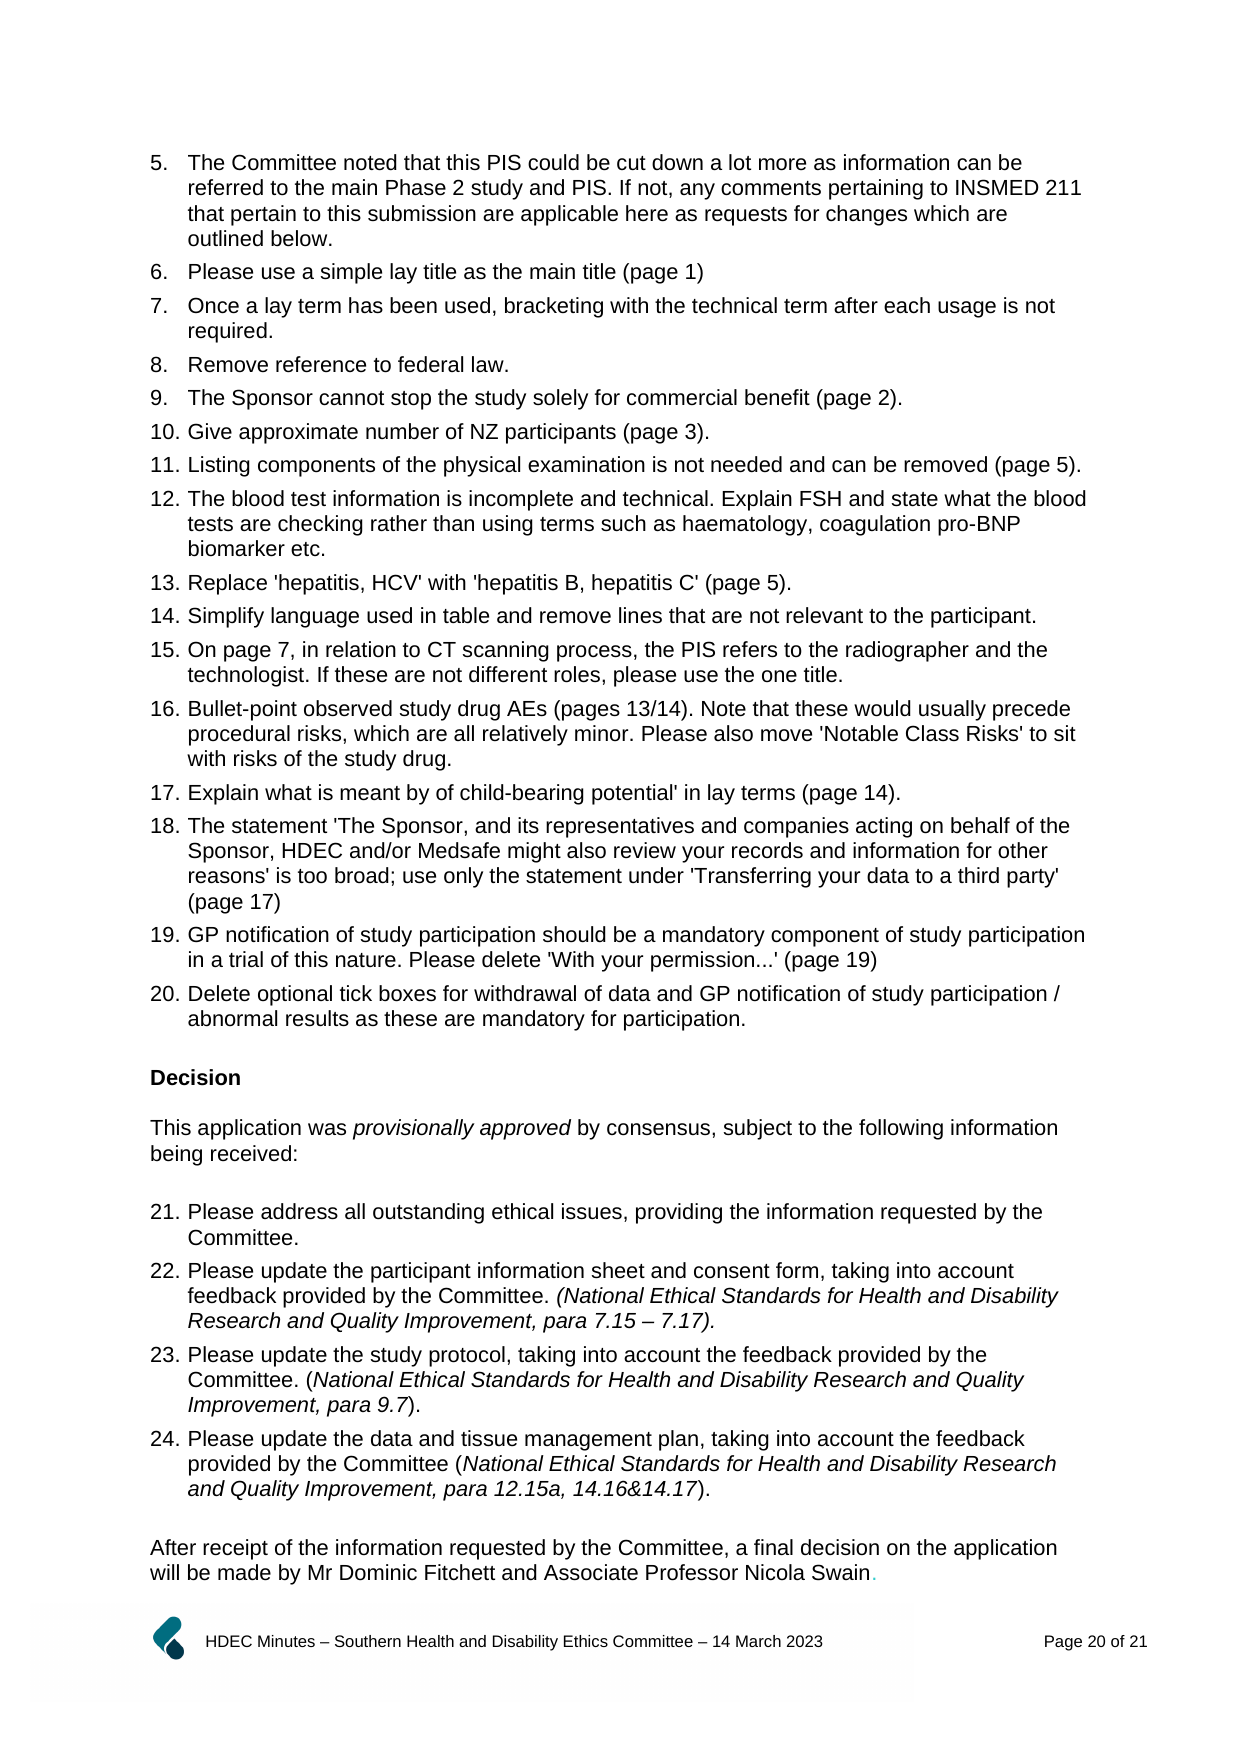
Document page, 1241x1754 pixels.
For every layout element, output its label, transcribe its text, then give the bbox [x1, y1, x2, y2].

list Replace 'hepatitis, HCV' with 'hepatitis B, hepatitis C' (page 5). [150, 569, 1090, 595]
list Please address all outstanding ethical issues, providing the information requested by the Committee. [150, 1199, 1090, 1249]
list GP notification of study participation should be a mandatory component of study participation in a trial of this nature. Please delete 'With your permission...' (page 19) [150, 922, 1090, 972]
list The statement 'The Sponsor, and its representatives and companies acting on behalf of the Sponsor, HDEC and/or Medsafe might also review your records and information for other reasons' is too broad; use only the statement under 'Transferring your data to a third party' (page 17) [150, 813, 1090, 914]
list Delete optional tick boxes for withdrawal of data and GP notification of study participation / abnormal results as these are mandatory for participation. [150, 981, 1090, 1031]
list Once a lay term has been used, bracketing with the technical term after each usage is not required. [150, 293, 1090, 343]
list Remove reference to federal law. [150, 351, 1090, 377]
picture [30, 1603, 915, 1702]
list On page 7, in relation to CT scanning process, the PIS refers to the radiographer and the technologist. If these are not different roles, please use the one title. [150, 637, 1090, 687]
list Bullet-point observed study drug AEs (pages 13/14). Note that these would usually precede procedural risks, which are all relatively minor. Please also move 'Notable Class Risks' to sit with risks of the study drug. [150, 695, 1090, 771]
list The Committee noted that this PIS could be cut down a lot more as information can be referred to the main Phase 2 study and PIS. If not, any comments pertaining to INSMED 211 that pertain to this submission are applicable here as requests for changes which are outlined below. [150, 150, 1090, 251]
text This application was provisionally approved by consensus, subject to the following information being received: [150, 1115, 1090, 1166]
list The blood test information is incomplete and technical. Explain FSH and state what the blood tests are checking rather than using terms such as haematology, coagulation pro-BNP biomarker etc. [150, 486, 1090, 561]
list Please update the study protocol, taking into account the feedback provided by the Committee. (National Ethical Standards for Health and Disability Research and Quality Improvement, para 9.7). [150, 1342, 1090, 1417]
list Simplify language used in table and remove lines that are not relevant to the participant. [150, 603, 1090, 628]
list The Sponsor cannot stop the study solely for commercial benefit (page 2). [150, 385, 1090, 410]
list Give approximate number of NZ participants (page 3). [150, 418, 1090, 444]
list Please update the data and tissue management plan, taking into account the feedback provided by the Committee (National Ethical Standards for Health and Disability Research and Quality Improvement, para 12.15a, 14.16&14.17). [150, 1426, 1090, 1501]
list Explain what is meant by of child-bearing potential' in lay terms (page 14). [150, 779, 1090, 804]
text After receipt of the information requested by the Committee, a final decision on the application will be made by Mr Dominic Fitchett and Associate Professor Nicola Swain. [150, 1535, 1090, 1585]
list Listing components of the physical examination is not needed and can be removed (page 5). [150, 452, 1090, 477]
text Decision [150, 1065, 1090, 1090]
list Please use a simple lay title as the main title (page 1) [150, 259, 1090, 284]
list Please update the participant information sheet and consent form, taking into account feedback provided by the Committee. (National Ethical Standards for Health and Disability Research and Quality Improvement, para 7.15 – 7.17). [150, 1258, 1090, 1333]
